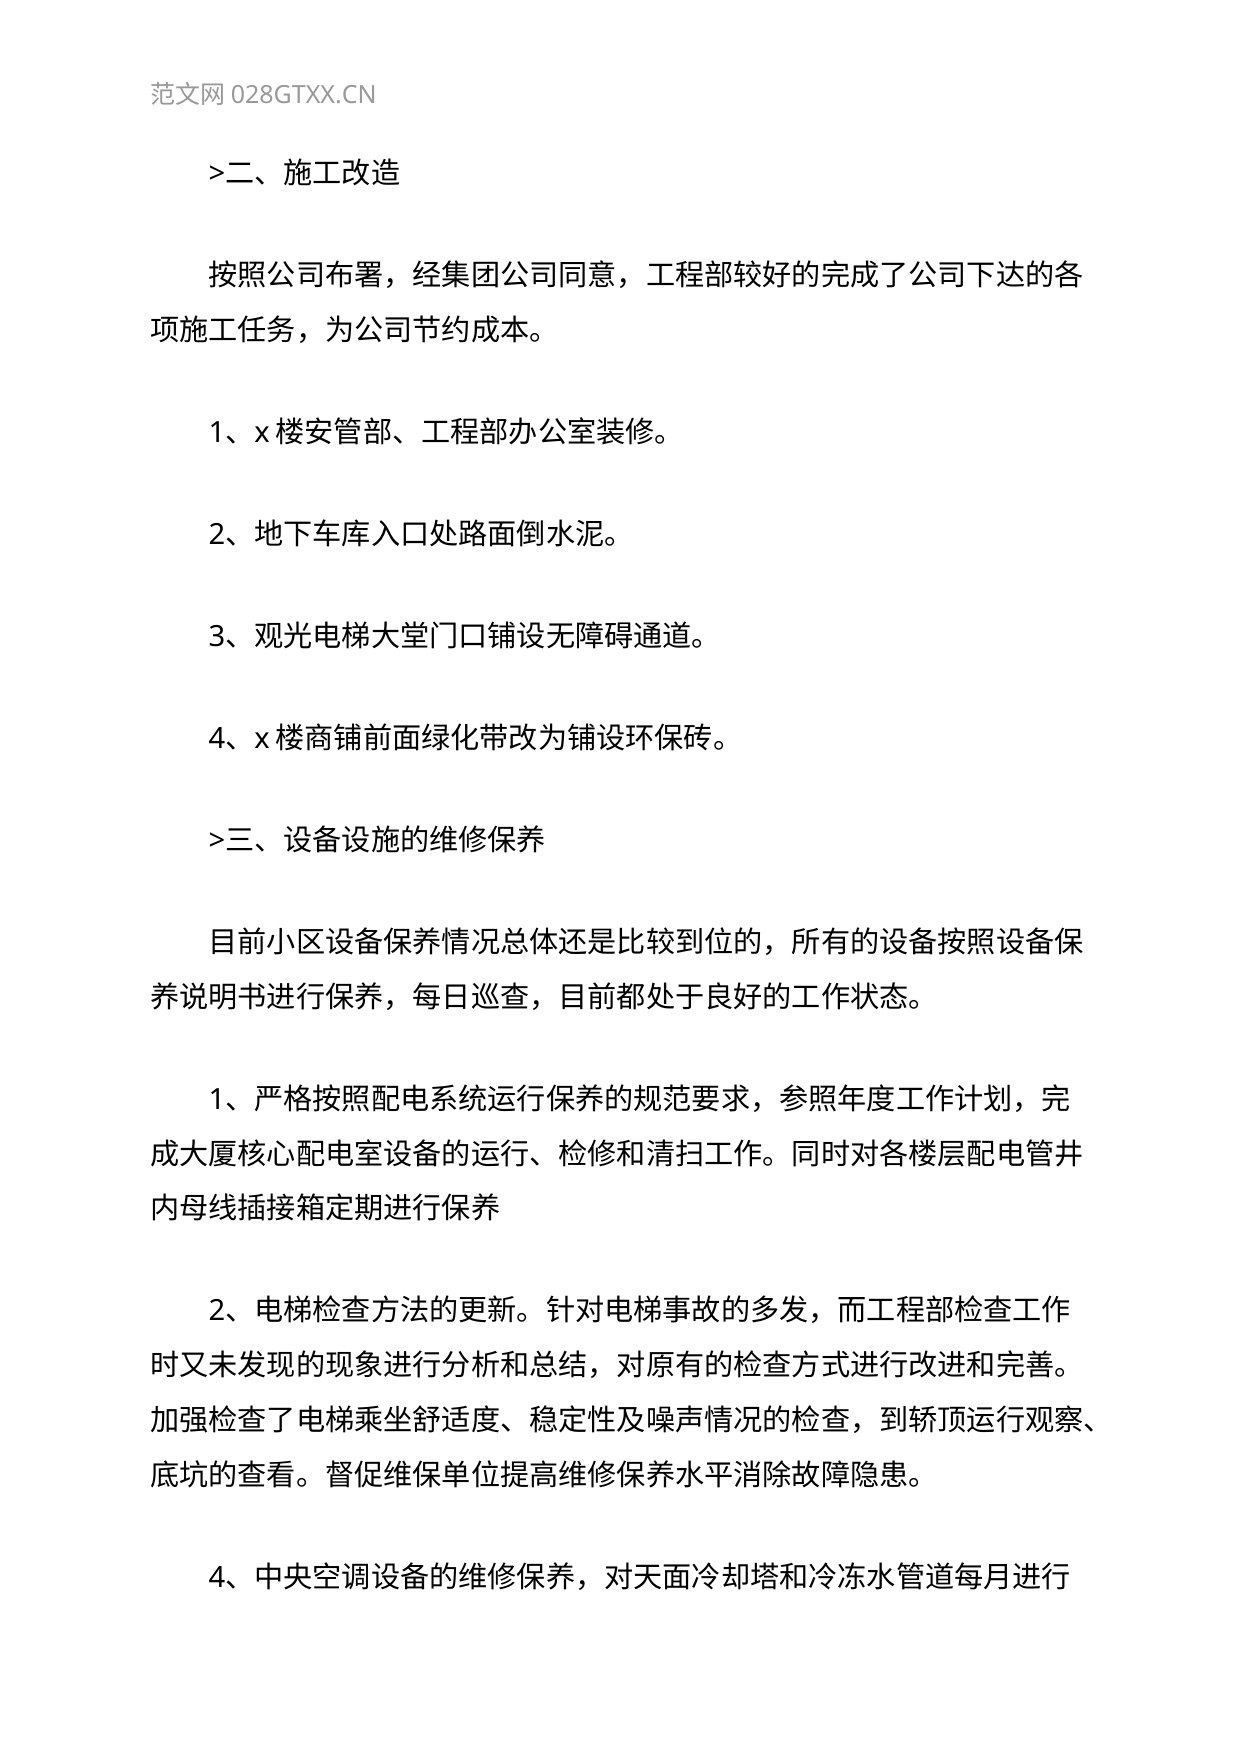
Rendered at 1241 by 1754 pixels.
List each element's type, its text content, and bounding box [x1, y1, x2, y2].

text 4、x楼商铺前面绿化带改为铺设环保砖。 [150, 714, 1090, 757]
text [150, 1553, 1090, 1596]
text 2、电梯检查方法的更新。针对电梯事故的多发，而工程部检查工作时又未发现的现象进行分析和总结，对原有的检查方式进行改进和完善。加强检查了电梯乘坐舒适度、稳定性及噪声情况的检查，到轿顶运行观察、底坑的查看。督促维保单位提高维修保养水平消除故障隐患。 [150, 1287, 1090, 1494]
text 2、地下车库入口处路面倒水泥。 [150, 511, 1090, 553]
text 1、x楼安管部、工程部办公室装修。 [150, 409, 1090, 451]
text >三、设备设施的维修保养 [150, 817, 1090, 859]
text >二、施工改造 [150, 150, 1090, 192]
text 1、严格按照配电系统运行保养的规范要求，参照年度工作计划，完成大厦核心配电室设备的运行、检修和清扫工作。同时对各楼层配电管井内母线插接箱定期进行保养 [150, 1075, 1090, 1227]
text 目前小区设备保养情况总体还是比较到位的，所有的设备按照设备保养说明书进行保养，每日巡查，目前都处于良好的工作状态。 [150, 918, 1090, 1016]
text 按照公司布署，经集团公司同意，工程部较好的完成了公司下达的各项施工任务，为公司节约成本。 [150, 252, 1090, 349]
text 3、观光电梯大堂门口铺设无障碍通道。 [150, 613, 1090, 655]
